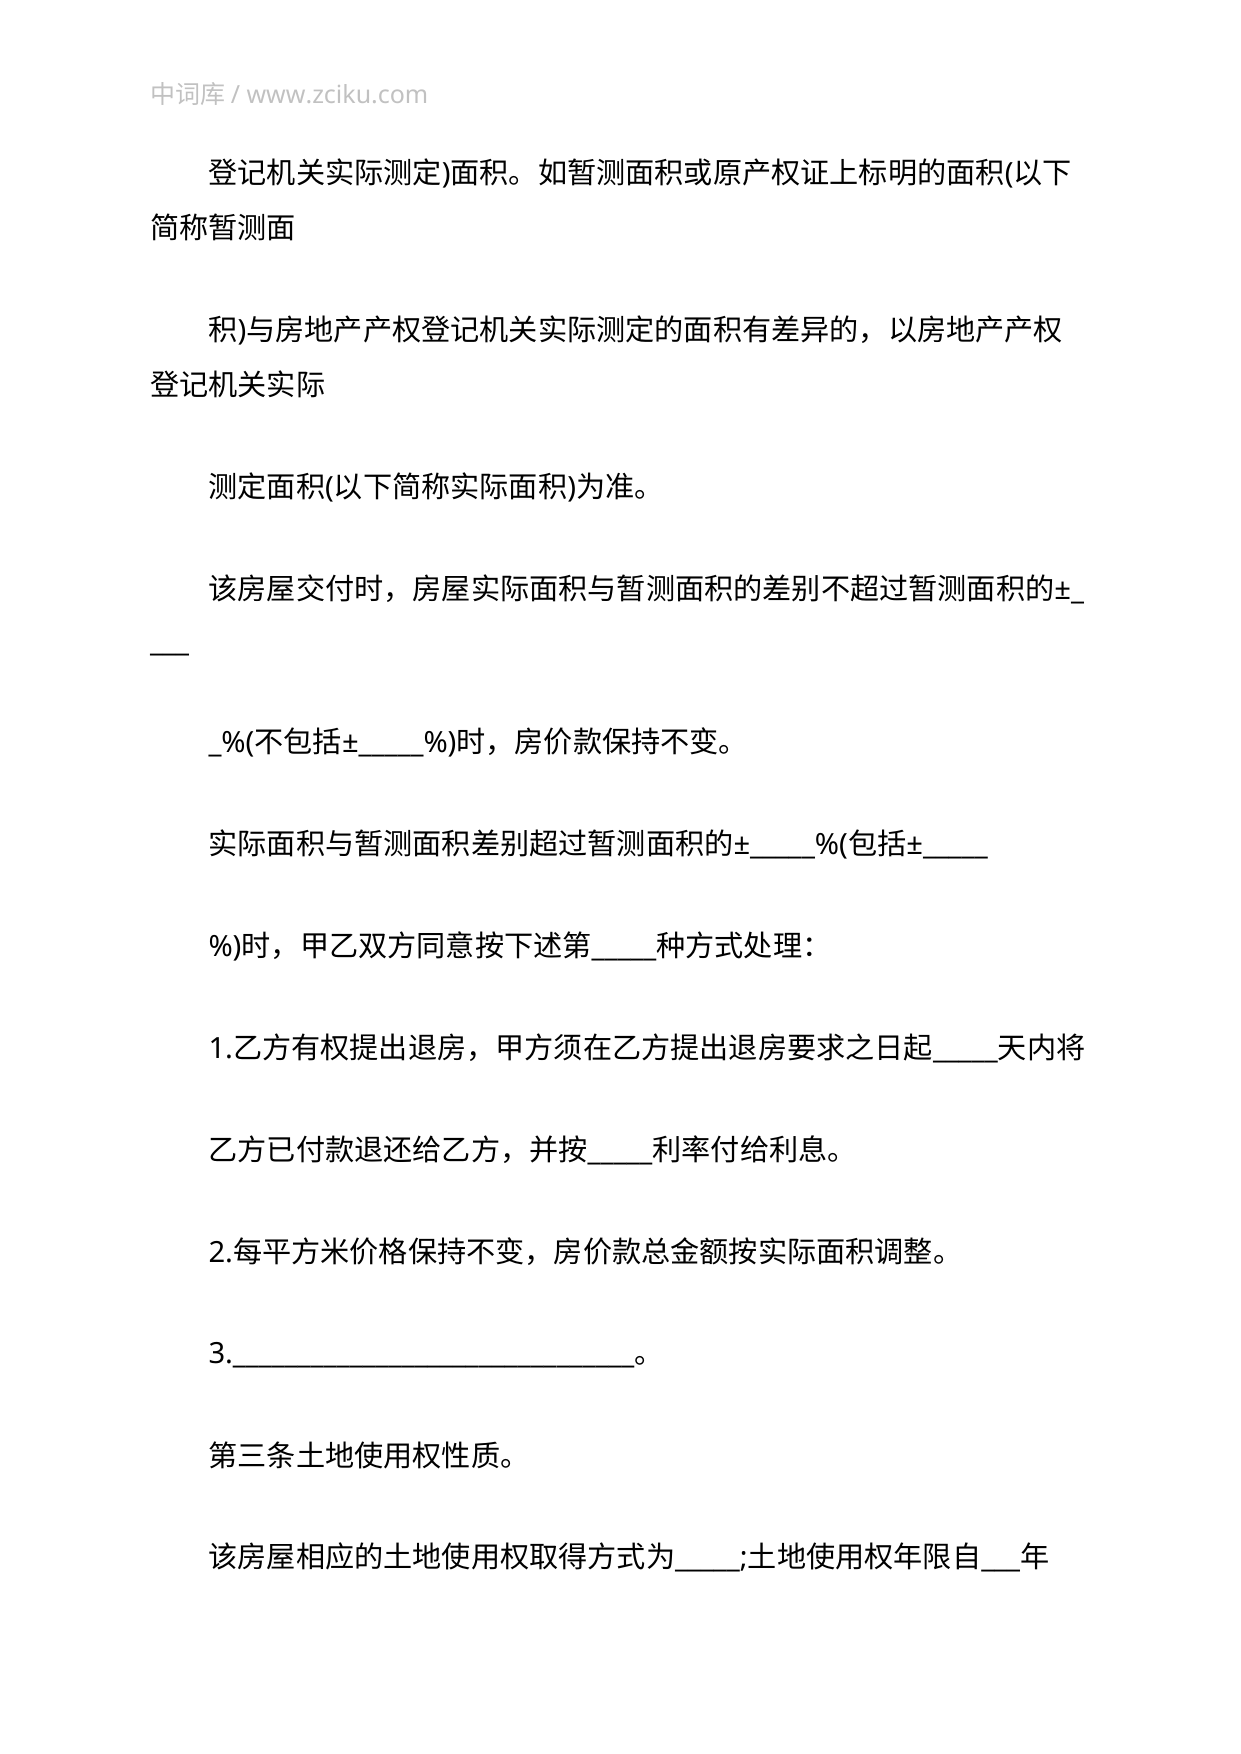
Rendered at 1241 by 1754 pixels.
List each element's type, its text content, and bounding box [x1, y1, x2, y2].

text 第三条土地使用权性质。 [150, 1432, 1090, 1474]
text 该房屋交付时，房屋实际面积与暂测面积的差别不超过暂测面积的±____ [150, 566, 1090, 659]
text 积)与房地产产权登记机关实际测定的面积有差异的，以房地产产权登记机关实际 [150, 307, 1090, 404]
text 3._______________________________。 [150, 1330, 1090, 1372]
text 乙方已付款退还给乙方，并按_____利率付给利息。 [150, 1126, 1090, 1168]
text 测定面积(以下简称实际面积)为准。 [150, 463, 1090, 506]
text 该房屋相应的土地使用权取得方式为_____;土地使用权年限自___年 [150, 1534, 1090, 1576]
text 2.每平方米价格保持不变，房价款总金额按实际面积调整。 [150, 1228, 1090, 1271]
text _%(不包括±_____%)时，房价款保持不变。 [150, 718, 1090, 761]
text 1.乙方有权提出退房，甲方须在乙方提出退房要求之日起_____天内将 [150, 1024, 1090, 1067]
text %)时，甲乙双方同意按下述第_____种方式处理： [150, 922, 1090, 964]
text 登记机关实际测定)面积。如暂测面积或原产权证上标明的面积(以下简称暂测面 [150, 150, 1090, 247]
text 实际面积与暂测面积差别超过暂测面积的±_____%(包括±_____ [150, 820, 1090, 863]
